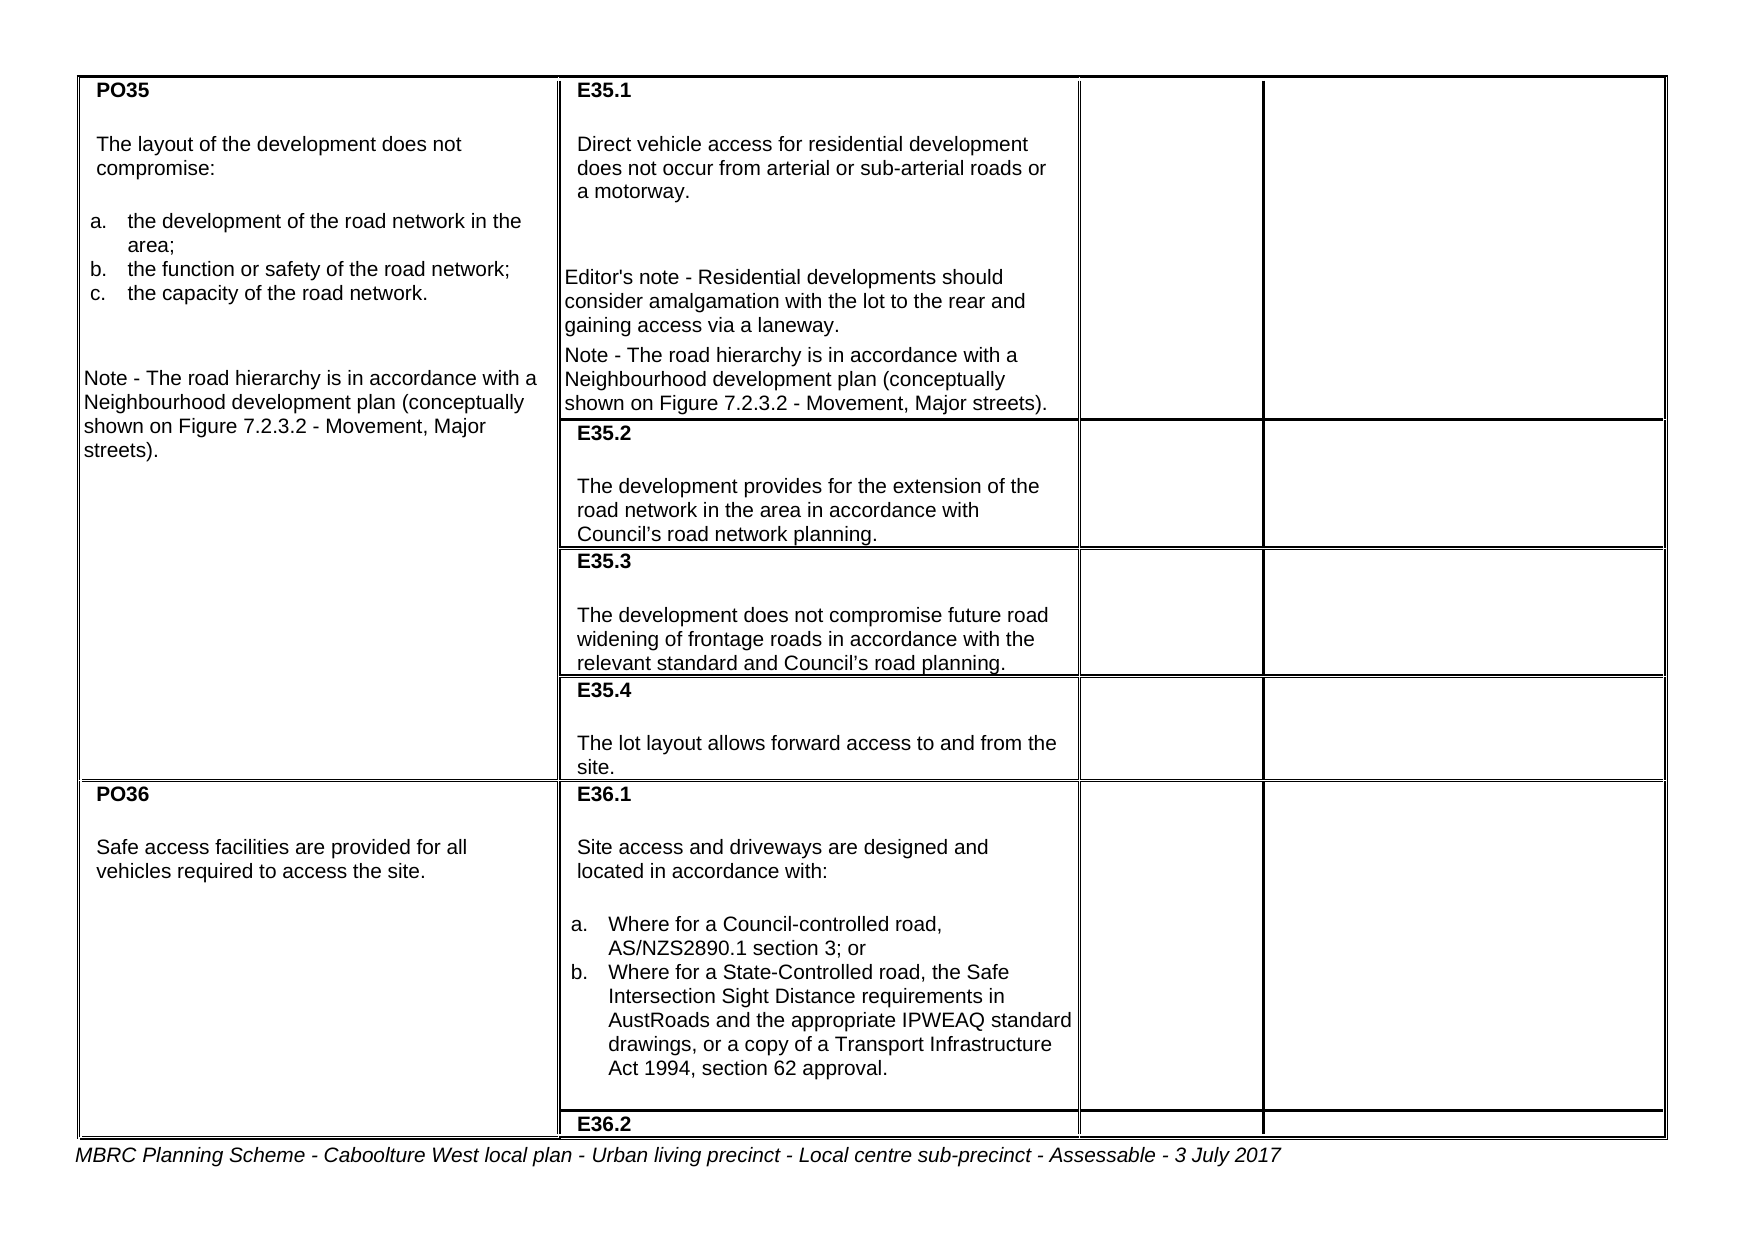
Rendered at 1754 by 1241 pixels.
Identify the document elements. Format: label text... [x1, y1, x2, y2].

table_cell [1080, 1112, 1263, 1136]
table_cell [1263, 78, 1664, 418]
table_cell [1265, 418, 1666, 546]
table_cell [1263, 779, 1666, 1109]
table_cell [1080, 78, 1263, 418]
table_cell [1081, 421, 1262, 546]
table_cell PO35 The layout of the development does not compromise: the development of the road network in the area; the function or safety of the road network; the capacity of the road network. [80, 77, 559, 779]
table_cell E36.1 Site access and driveways are designed and located in accordance with: Where for a Council-controlled road, AS/NZS2890.1 section 3; or Where for a State-Controlled road, the Safe Intersection Sight Distance requirements in AustRoads and the appropriate IPWEAQ standard drawings, or a copy of a Transport Infrastructure Act 1994, section 62 approval. [561, 782, 1078, 1109]
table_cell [559, 1112, 1079, 1136]
table_cell E35.4 The lot layout allows forward access to and from the site. [561, 678, 1078, 779]
table_cell [1265, 674, 1665, 779]
table_cell E35.2 The development provides for the extension of the road network in the area in accordance with Council’s road network planning. [561, 421, 1078, 546]
table_cell [1081, 782, 1262, 1109]
table_cell [1263, 1109, 1664, 1136]
table_cell [1265, 546, 1665, 674]
table_cell E35.1 Direct vehicle access for residential development does not occur from arterial or sub-arterial roads or a motorway. [559, 78, 1079, 418]
table_cell E35.3 The development does not compromise future road widening of frontage roads in accordance with the relevant standard and Council’s road planning. [561, 550, 1078, 674]
table_cell [1081, 678, 1262, 779]
table_cell [1081, 550, 1262, 674]
table_cell PO36 Safe access facilities are provided for all vehicles required to access the site. [78, 779, 559, 1136]
